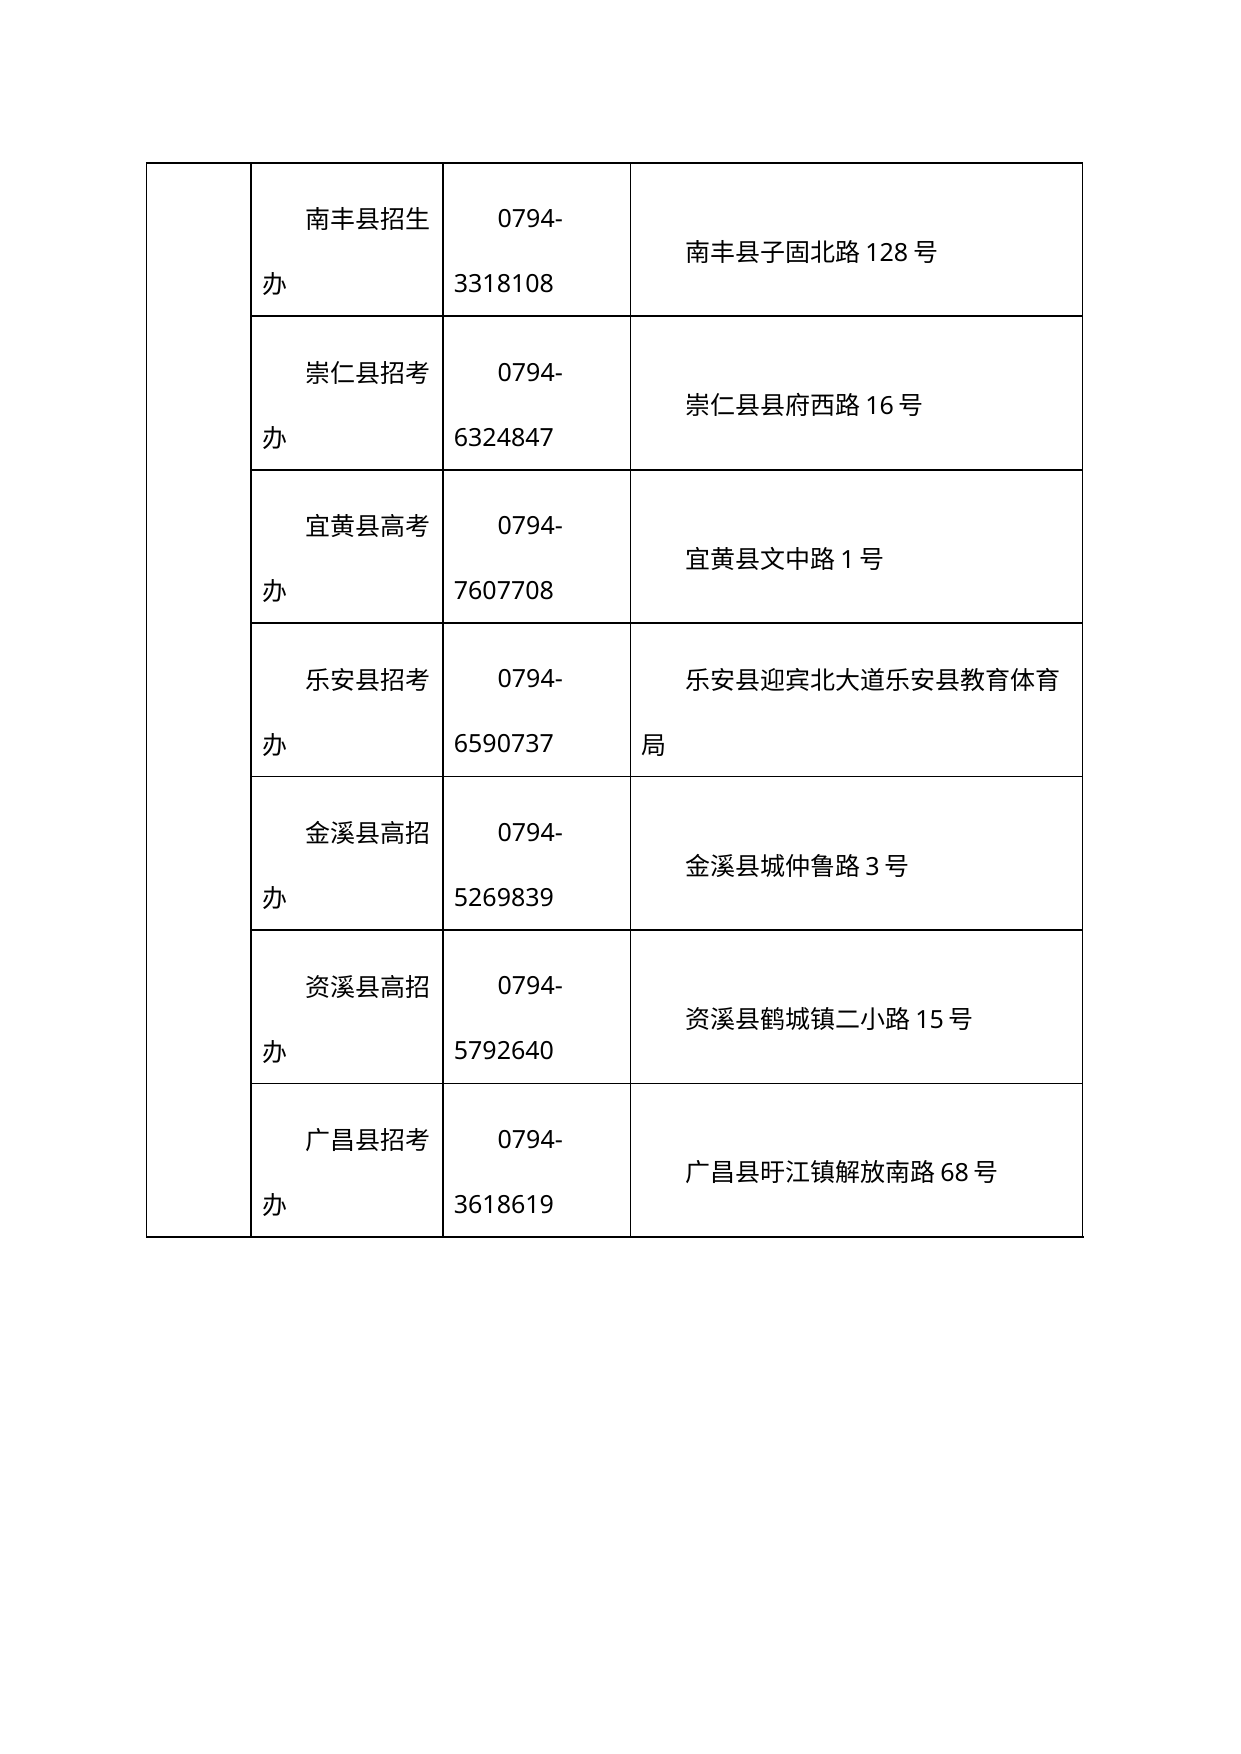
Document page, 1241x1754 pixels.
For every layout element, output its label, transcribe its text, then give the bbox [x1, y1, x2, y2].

table_cell 崇仁县招考办 [252, 317, 442, 469]
table_cell 广昌县招考办 [252, 1084, 442, 1236]
table_cell 南丰县招生办 [252, 164, 442, 315]
table_cell 0794-3318108 [444, 164, 630, 315]
table_cell 南丰县子固北路128号 [631, 164, 1082, 315]
table_cell 0794-6324847 [444, 317, 630, 469]
table_cell 广昌县旴江镇解放南路68号 [631, 1084, 1082, 1236]
table_cell 崇仁县县府西路16号 [631, 317, 1082, 469]
table_cell 资溪县高招办 [252, 931, 442, 1083]
table_cell 金溪县城仲鲁路3号 [631, 777, 1082, 929]
table_cell 0794-6590737 [444, 624, 630, 776]
table_cell 0794-3618619 [444, 1084, 630, 1236]
table_cell 宜黄县高考办 [252, 471, 442, 622]
table_cell 0794-7607708 [444, 471, 630, 622]
table_cell 宜黄县文中路1号 [631, 471, 1082, 622]
table_cell 金溪县高招办 [252, 777, 442, 929]
table_cell 0794-5792640 [444, 931, 630, 1083]
table_cell 0794-5269839 [444, 777, 630, 929]
table_cell 乐安县招考办 [252, 624, 442, 776]
table_cell 乐安县迎宾北大道乐安县教育体育局 [631, 624, 1082, 776]
table_cell 资溪县鹤城镇二小路15号 [631, 931, 1082, 1083]
